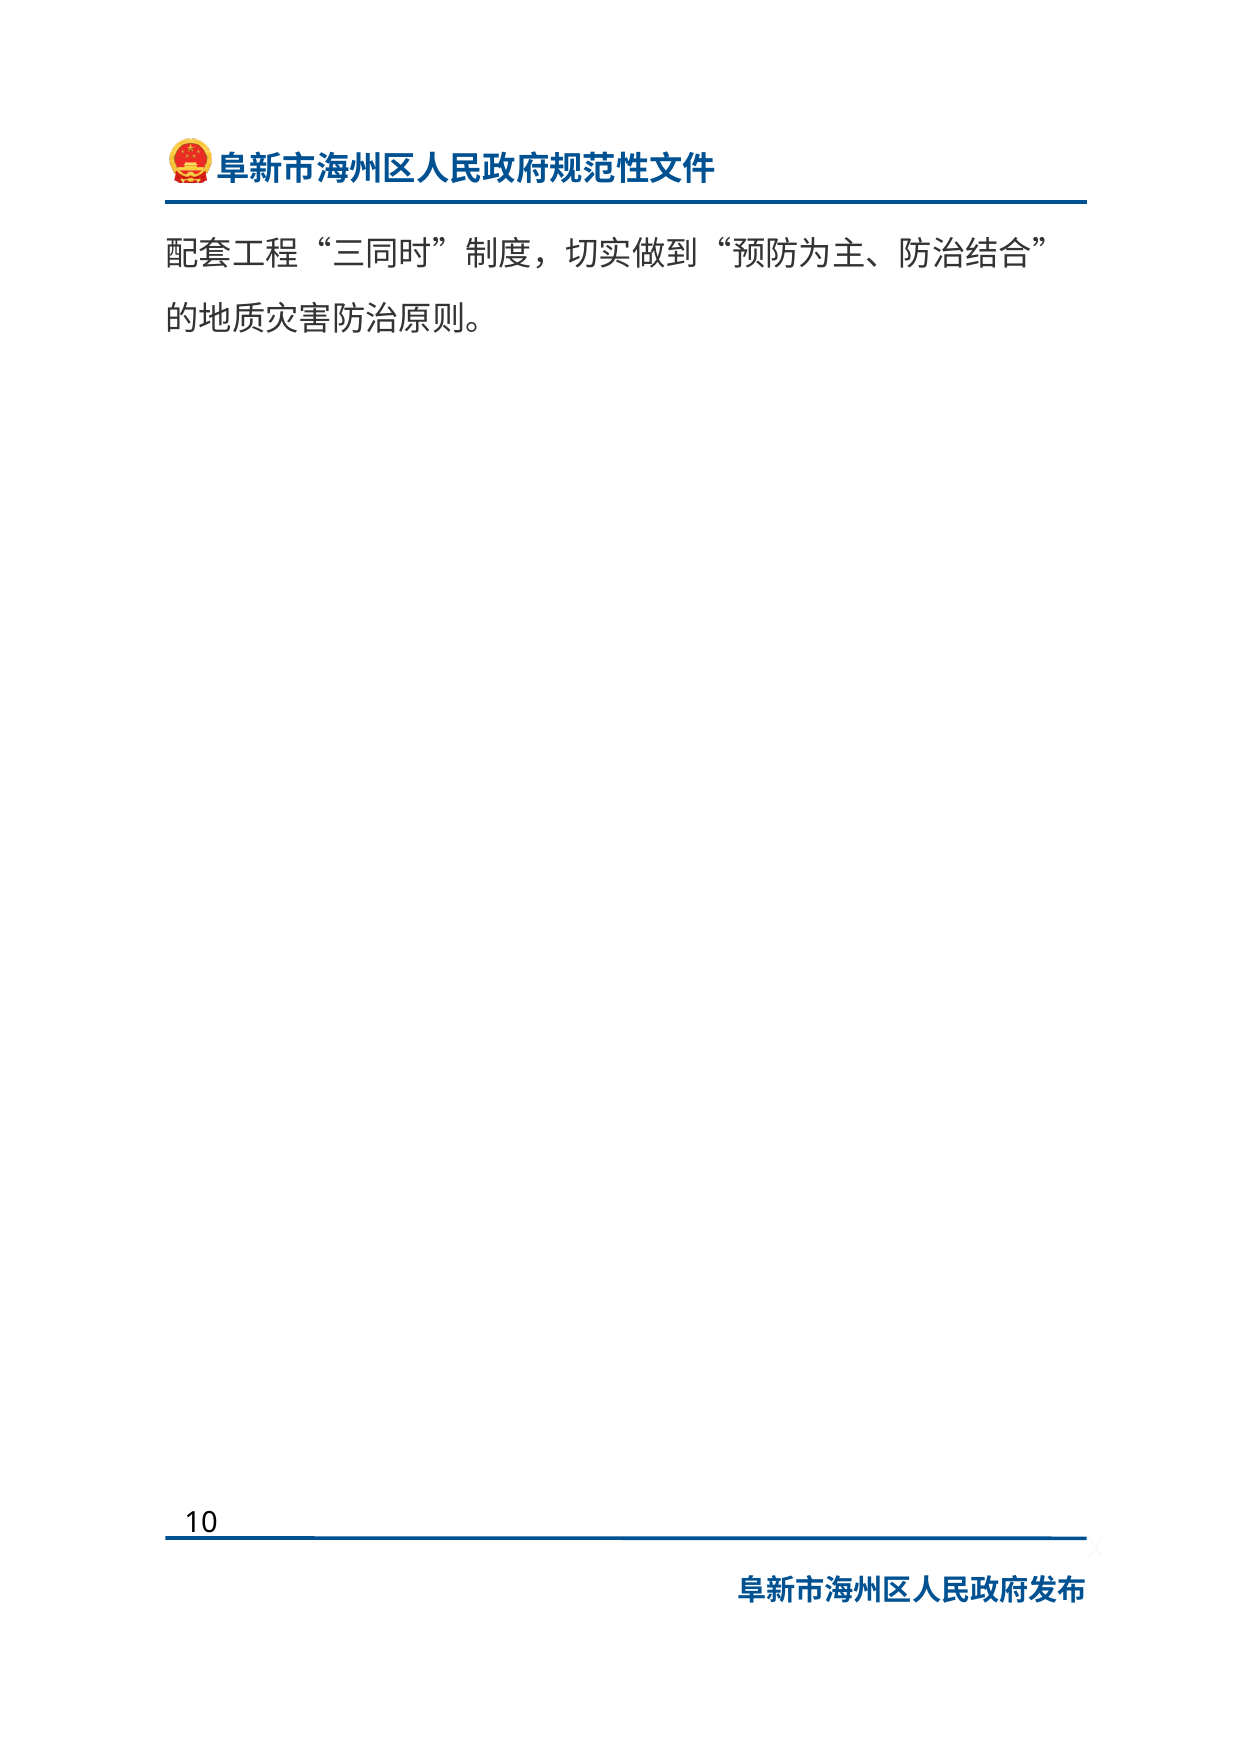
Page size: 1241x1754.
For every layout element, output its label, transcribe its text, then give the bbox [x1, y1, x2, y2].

text 自然资源部门要严格建设项目的审核，切实做好建设项目地质灾害危险性评估，加强监督检查，杜绝人为活动加剧引发地质灾害的行为。逐步推进建设项目主体工程与地质灾害防治配套工程“三同时”制度，切实做到“预防为主、防治结合”的地质灾害防治原则。 [165, 219, 1087, 349]
picture [165, 136, 216, 187]
